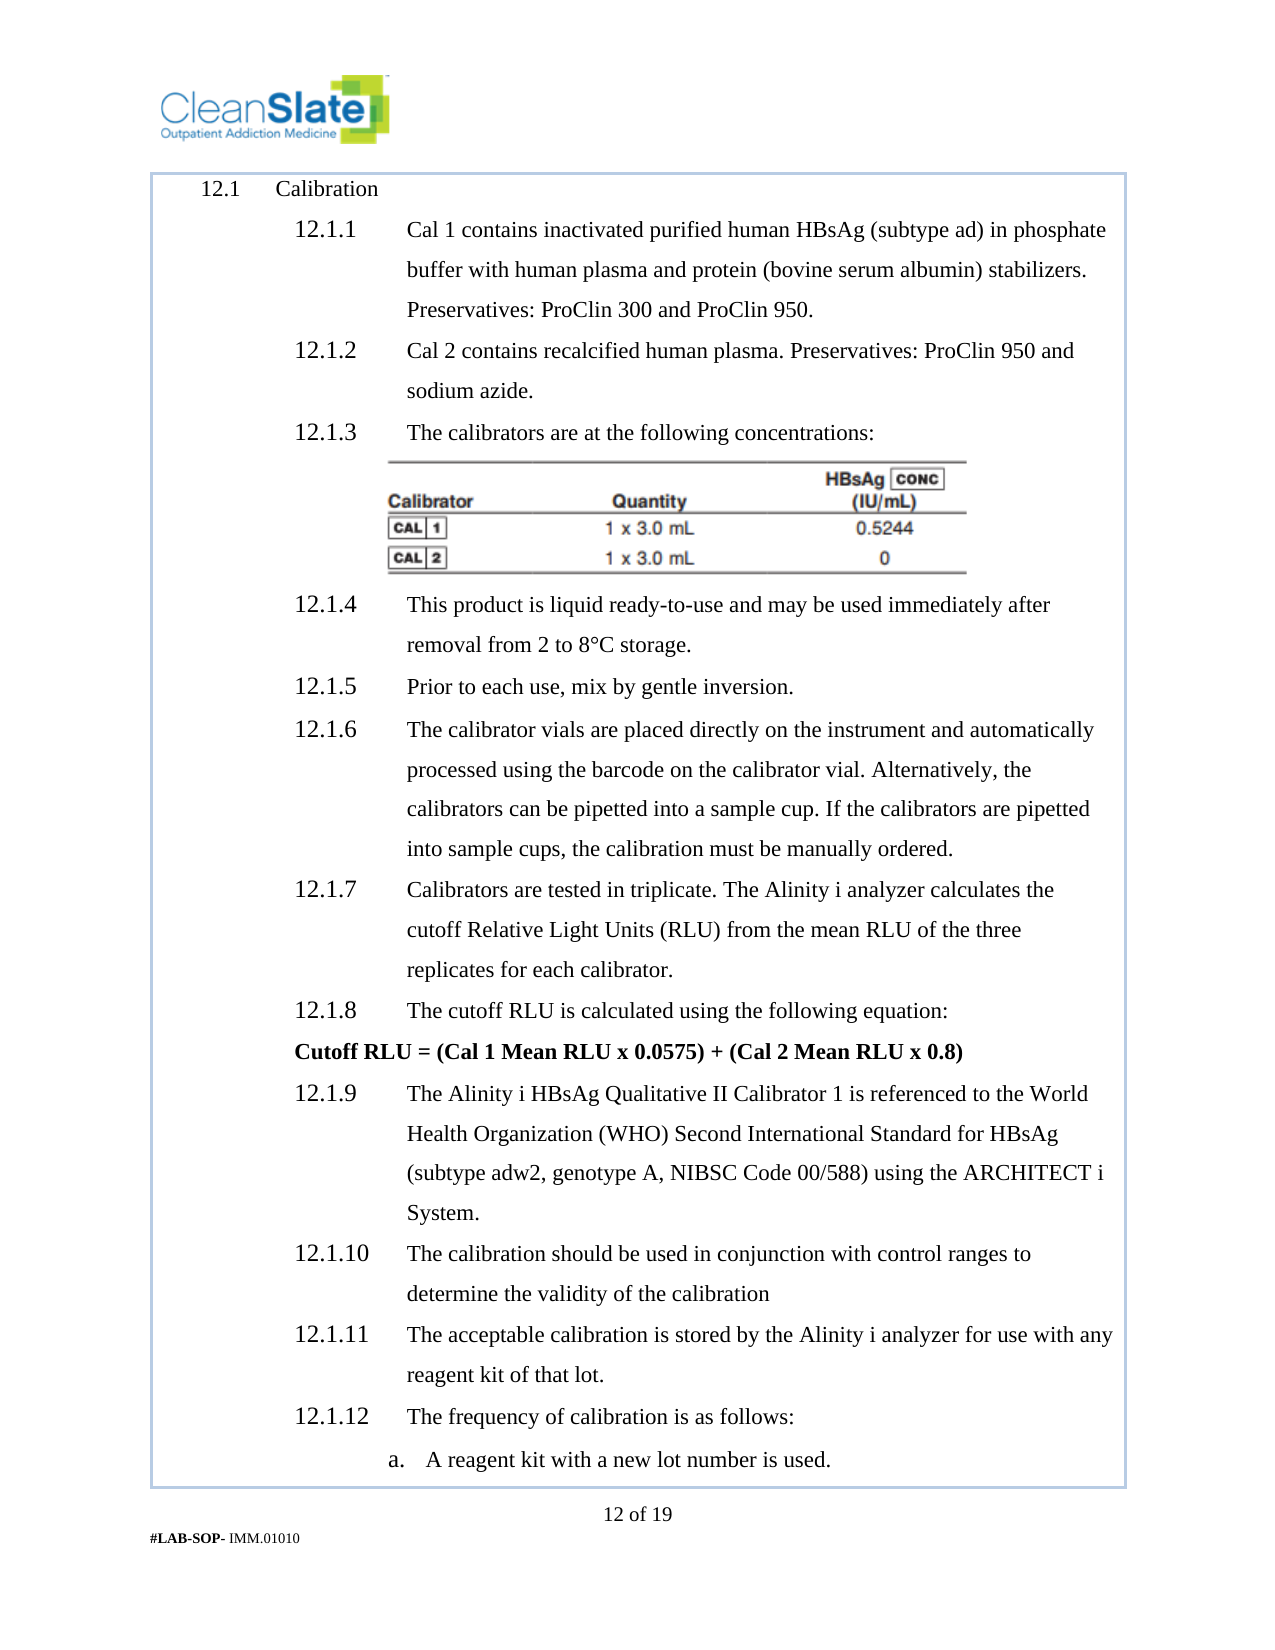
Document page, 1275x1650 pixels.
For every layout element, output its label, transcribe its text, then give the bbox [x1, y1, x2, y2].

picture [385, 460, 967, 576]
picture [161, 75, 390, 144]
